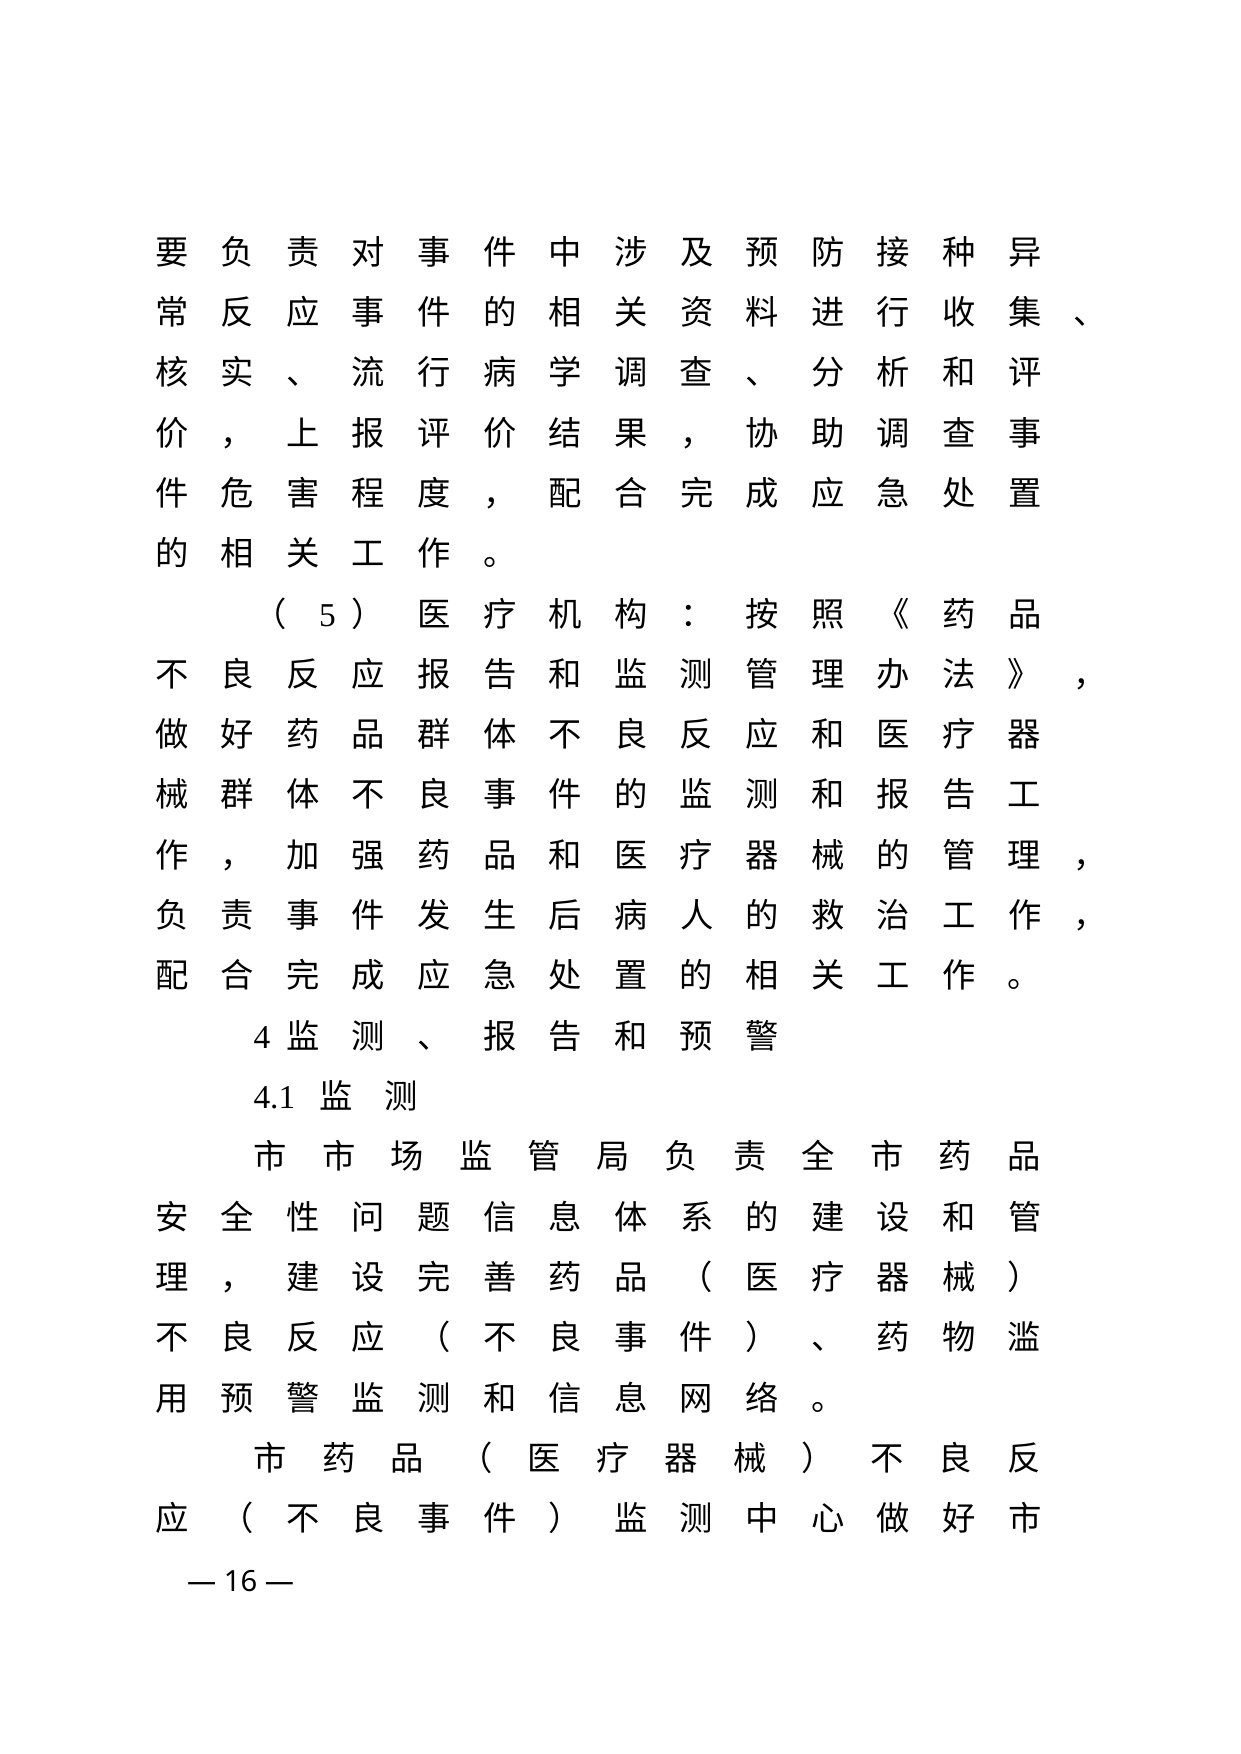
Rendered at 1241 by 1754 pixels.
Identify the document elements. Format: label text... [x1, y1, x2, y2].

text 4 监测、报告和预警 [155, 1003, 1073, 1064]
text （4）疾病预防控制机构：主要负责对事件中涉及预防接种异常反应事件的相关资料进行收集、核实、流行病学调查、分析和评价，上报评价结果，协助调查事件危害程度，配合完成应急处置的相关工作。 [155, 219, 1073, 581]
text 4.1 监测 [155, 1064, 1073, 1124]
text 市市场监管局负责全市药品安全性问题信息体系的建设和管理，建设完善药品（医疗器械）不良反应（不良事件）、药物滥用预警监测和信息网络。 [155, 1124, 1073, 1426]
text 市药品（医疗器械）不良反应（不良事件）监测中心做好市内药品（医疗器械）不良反应（不良事件）、药物滥用病例的收集、调查、核实、评价、反馈及药物流行病学调查等监测工作；市疾病预防控制中心负责做好市内预防接种异常反应相关病例的收集、调查报告、评估等工作，并定期将监测结果向市市场监管局报告。 [155, 1426, 1073, 1546]
text （5）医疗机构：按照《药品不良反应报告和监测管理办法》，做好药品群体不良反应和医疗器械群体不良事件的监测和报告工作，加强药品和医疗器械的管理，负责事件发生后病人的救治工作，配合完成应急处置的相关工作。 [155, 581, 1073, 1003]
